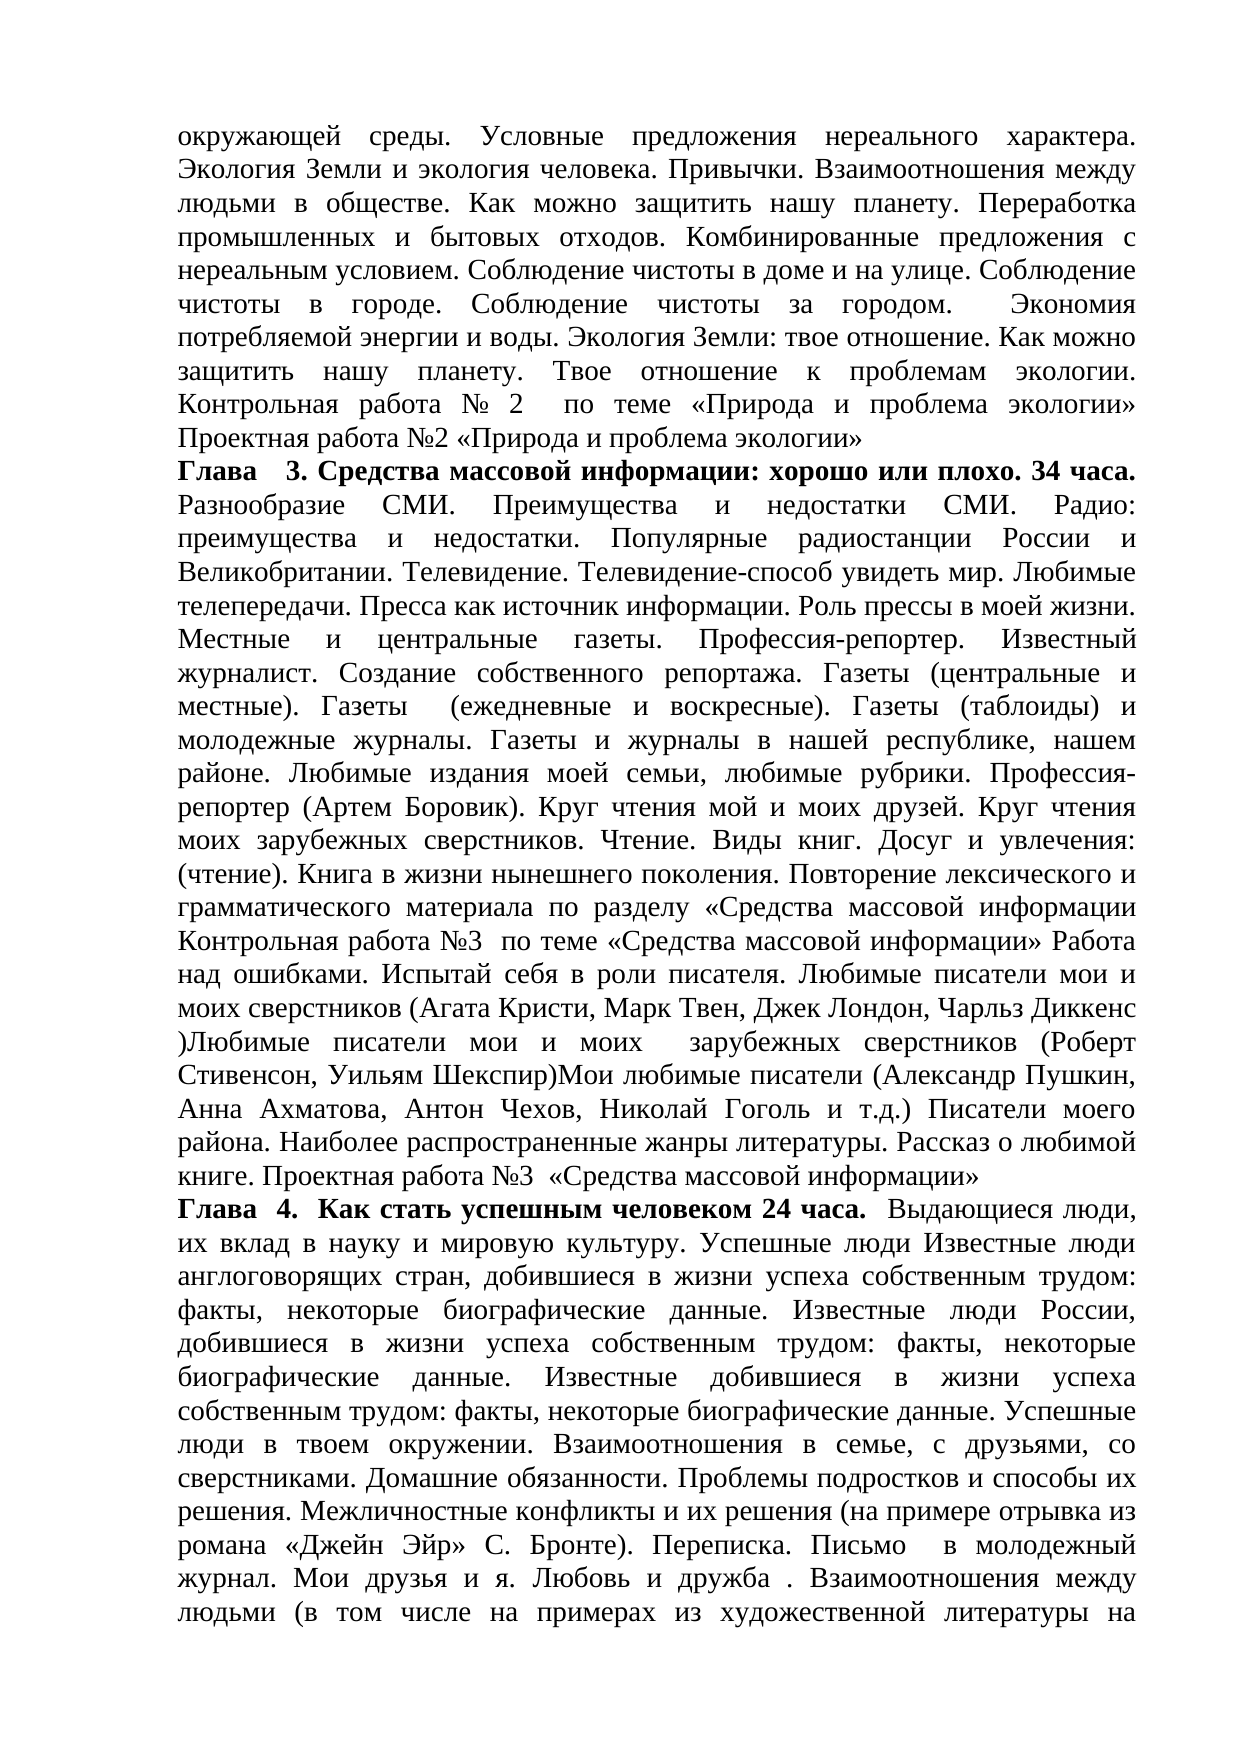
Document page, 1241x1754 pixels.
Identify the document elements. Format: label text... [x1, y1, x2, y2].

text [177, 1191, 1137, 1627]
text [177, 118, 1137, 453]
text Глава 3. Средства массовой информации: хорошо или плохо. 34 часа. Разнообразие СМИ. Преимущества и недостатки СМИ. Радио: преимущества и недостатки. Популярные радиостанции России и Великобритании. Телевидение. Телевидение-способ увидеть мир. Любимые телепередачи. Пресса как источник информации. Роль прессы в моей жизни. Местные и центральные газеты. Профессия-репортер. Известный журналист. Создание собственного репортажа. Газеты (центральные и местные). Газеты (ежедневные и воскресные). Газеты (таблоиды) и молодежные журналы. Газеты и журналы в нашей республике, нашем районе. Любимые издания моей семьи, любимые рубрики. Профессия-репортер (Артем Боровик). Круг чтения мой и моих друзей. Круг чтения моих зарубежных сверстников. Чтение. Виды книг. Досуг и увлечения: (чтение). Книга в жизни нынешнего поколения. Повторение лексического и грамматического материала по разделу «Средства массовой информации Контрольная работа №3 по теме «Средства массовой информации» Работа над ошибками. Испытай себя в роли писателя. Любимые писатели мои и моих сверстников (Агата Кристи, Марк Твен, Джек Лондон, Чарльз Диккенс )Любимые писатели мои и моих зарубежных сверстников (Роберт Стивенсон, Уильям Шекспир)Мои любимые писатели (Александр Пушкин, Анна Ахматова, Антон Чехов, Николай Гоголь и т.д.) Писатели моего района. Наиболее распространенные жанры литературы. Рассказ о любимой книге. Проектная работа №3 «Средства массовой информации» [177, 453, 1137, 1191]
